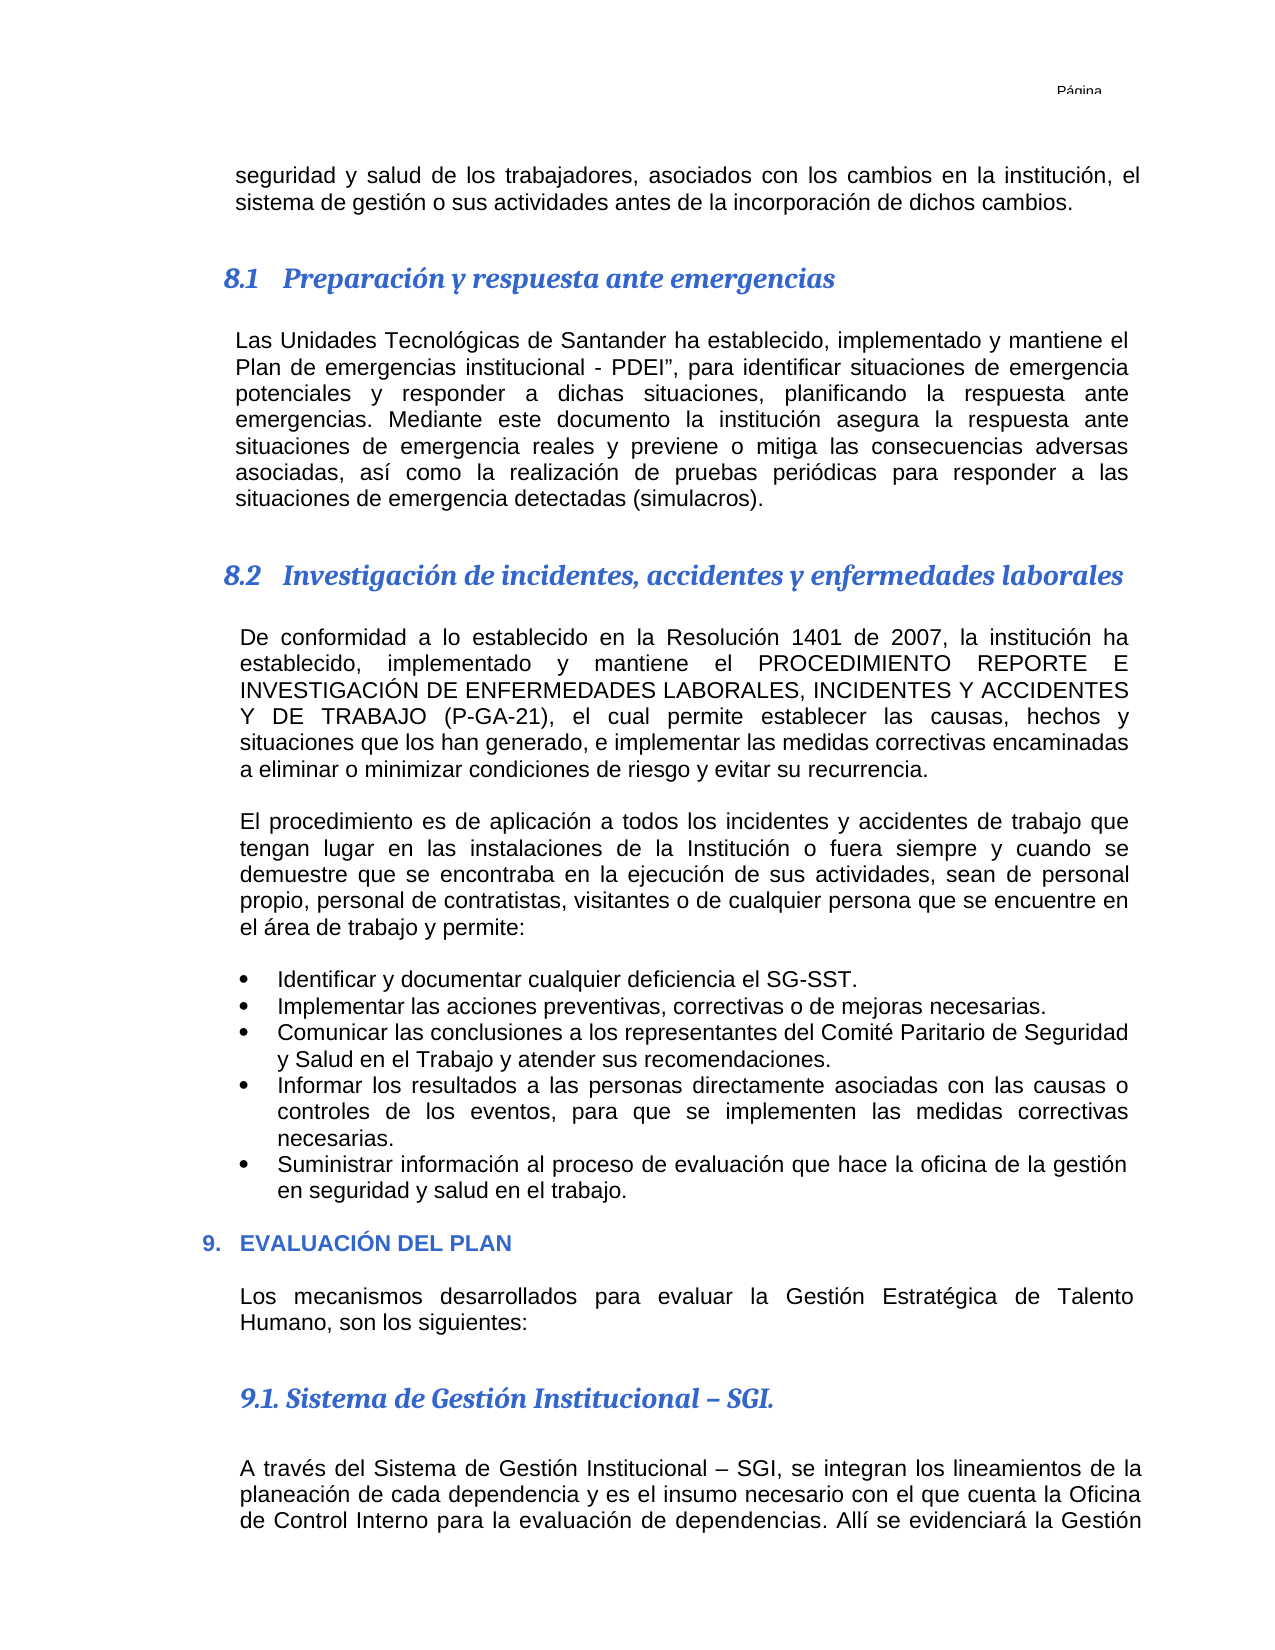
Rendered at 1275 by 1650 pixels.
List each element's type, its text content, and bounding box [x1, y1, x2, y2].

text Las Unidades Tecnológicas de Santander ha establecido, implementado y mantiene el Plan de emergencias institucional - PDEI”, para identificar situaciones de emergencia potenciales y responder a dichas situaciones, planificando la respuesta ante emergencias. Mediante este documento la institución asegura la respuesta ante situaciones de emergencia reales y previene o mitiga las consecuencias adversas asociadas, así como la realización de pruebas periódicas para responder a las situaciones de emergencia detectadas (simulacros). [235, 327, 1129, 512]
list Suministrar información al proceso de evaluación que hace la oficina de la gestión en seguridad y salud en el trabajo. [239, 1151, 1129, 1204]
subtitle Preparación y respuesta ante emergencias [224, 262, 1142, 296]
list Implementar las acciones preventivas, correctivas o de mejoras necesarias. [239, 993, 1142, 1019]
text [235, 162, 1142, 215]
subtitle EVALUACIÓN DEL PLAN [202, 1230, 1142, 1256]
text Los mecanismos desarrollados para evaluar la Gestión Estratégica de Talento Humano, son los siguientes: [239, 1283, 1134, 1335]
list Comunicar las conclusiones a los representantes del Comité Paritario de Seguridad y Salud en el Trabajo y atender sus recomendaciones. [239, 1019, 1129, 1072]
text De conformidad a lo establecido en la Resolución 1401 de 2007, la institución ha establecido, implementado y mantiene el PROCEDIMIENTO REPORTE E INVESTIGACIÓN DE ENFERMEDADES LABORALES, INCIDENTES Y ACCIDENTES Y DE TRABAJO (P-GA-21), el cual permite establecer las causas, hechos y situaciones que los han generado, e implementar las medidas correctivas encaminadas a eliminar o minimizar condiciones de riesgo y evitar su recurrencia. [239, 624, 1129, 782]
list Informar los resultados a las personas directamente asociadas con las causas o controles de los eventos, para que se implementen las medidas correctivas necesarias. [239, 1072, 1129, 1151]
subtitle Investigación de incidentes, accidentes y enfermedades laborales [224, 559, 1142, 592]
list Identificar y documentar cualquier deficiencia el SG-SST. [239, 966, 1142, 993]
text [239, 1455, 1142, 1534]
subtitle 9.1. Sistema de Gestión Institucional – SGI. [239, 1383, 1142, 1416]
text El procedimiento es de aplicación a todos los incidentes y accidentes de trabajo que tengan lugar en las instalaciones de la Institución o fuera siempre y cuando se demuestre que se encontraba en la ejecución de sus actividades, sean de personal propio, personal de contratistas, visitantes o de cualquier persona que se encuentre en el área de trabajo y permite: [239, 808, 1129, 940]
